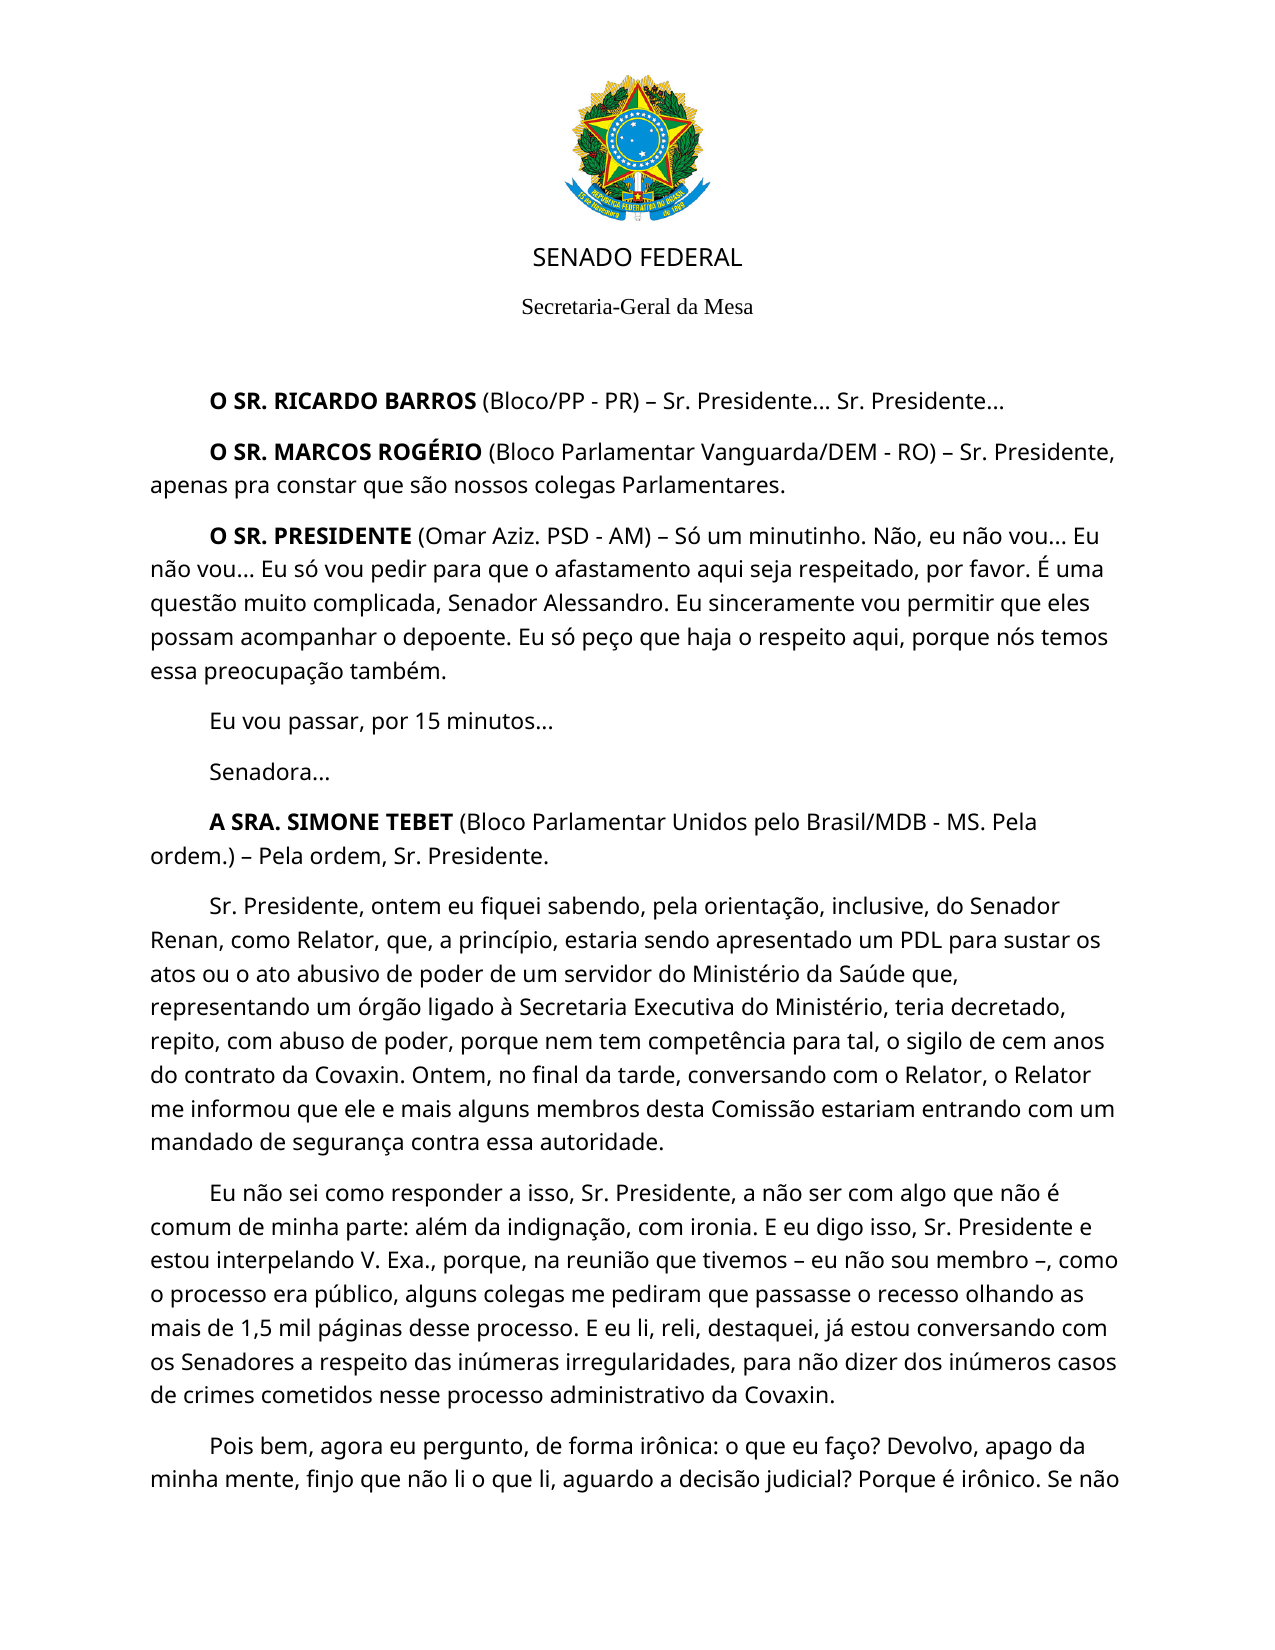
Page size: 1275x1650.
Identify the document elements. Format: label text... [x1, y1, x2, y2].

text Senadora... [150, 755, 1125, 787]
text O SR. MARCOS ROGÉRIO (Bloco Parlamentar Vanguarda/DEM - RO) – Sr. Presidente, apenas pra constar que são nossos colegas Parlamentares. [150, 435, 1125, 500]
text Eu não sei como responder a isso, Sr. Presidente, a não ser com algo que não é comum de minha parte: além da indignação, com ironia. E eu digo isso, Sr. Presidente e estou interpelando V. Exa., porque, na reunião que tivemos – eu não sou membro –, como o processo era público, alguns colegas me pediram que passasse o recesso olhando as mais de 1,5 mil páginas desse processo. E eu li, reli, destaquei, já estou conversando com os Senadores a respeito das inúmeras irregularidades, para não dizer dos inúmeros casos de crimes cometidos nesse processo administrativo da Covaxin. [150, 1177, 1125, 1410]
text Eu vou passar, por 15 minutos... [150, 705, 1125, 736]
text O SR. PRESIDENTE (Omar Aziz. PSD - AM) – Só um minutinho. Não, eu não vou... Eu não vou... Eu só vou pedir para que o afastamento aqui seja respeitado, por favor. É uma questão muito complicada, Senador Alessandro. Eu sinceramente vou permitir que eles possam acompanhar o depoente. Eu só peço que haja o respeito aqui, porque nós temos essa preocupação também. [150, 519, 1125, 686]
text A SRA. SIMONE TEBET (Bloco Parlamentar Unidos pelo Brasil/MDB - MS. Pela ordem.) – Pela ordem, Sr. Presidente. [150, 806, 1125, 871]
text O SR. RICARDO BARROS (Bloco/PP - PR) – Sr. Presidente... Sr. Presidente... [150, 385, 1125, 416]
text Sr. Presidente, ontem eu fiquei sabendo, pela orientação, inclusive, do Senador Renan, como Relator, que, a princípio, estaria sendo apresentado um PDL para sustar os atos ou o ato abusivo de poder de um servidor do Ministério da Saúde que, representando um órgão ligado à Secretaria Executiva do Ministério, teria decretado, repito, com abuso de poder, porque nem tem competência para tal, o sigilo de cem anos do contrato da Covaxin. Ontem, no final da tarde, conversando com o Relator, o Relator me informou que ele e mais alguns membros desta Comissão estariam entrando com um mandado de segurança contra essa autoridade. [150, 890, 1125, 1157]
picture [564, 75, 711, 221]
